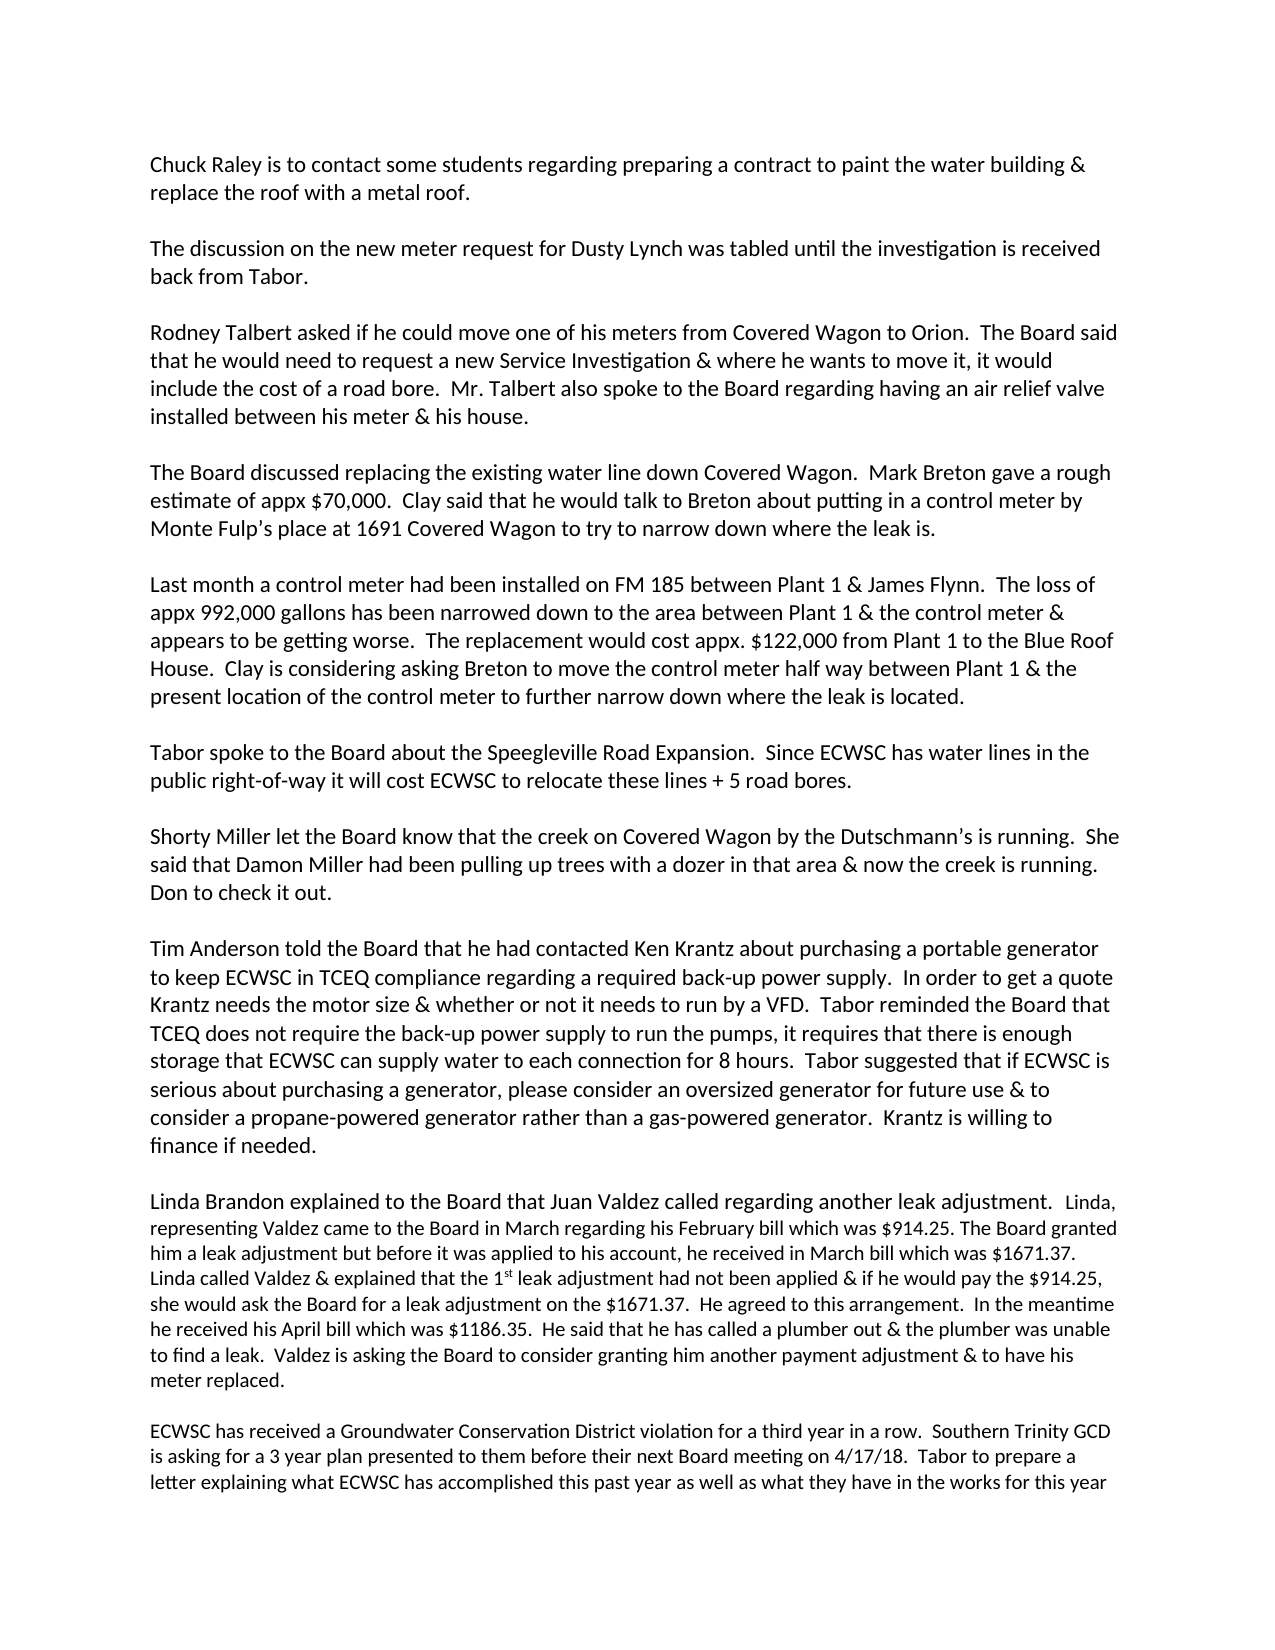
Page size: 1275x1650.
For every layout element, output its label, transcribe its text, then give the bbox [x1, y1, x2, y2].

text Tabor spoke to the Board about the Speegleville Road Expansion. Since ECWSC has water lines in the public right-of-way it will cost ECWSC to relocate these lines + 5 road bores. [150, 738, 1125, 794]
text Tim Anderson told the Board that he had contacted Ken Krantz about purchasing a portable generator to keep ECWSC in TCEQ compliance regarding a required back-up power supply. In order to get a quote Krantz needs the motor size & whether or not it needs to run by a VFD. Tabor reminded the Board that TCEQ does not require the back-up power supply to run the pumps, it requires that there is enough storage that ECWSC can supply water to each connection for 8 hours. Tabor suggested that if ECWSC is serious about purchasing a generator, please consider an oversized generator for future use & to consider a propane-powered generator rather than a gas-powered generator. Krantz is willing to finance if needed. [150, 934, 1125, 1159]
text Rodney Talbert asked if he could move one of his meters from Covered Wagon to Orion. The Board said that he would need to request a new Service Investigation & where he wants to move it, it would include the cost of a road bore. Mr. Talbert also spoke to the Board regarding having an air relief valve installed between his meter & his house. [150, 318, 1125, 430]
text Shorty Miller let the Board know that the creek on Covered Wagon by the Dutschmann’s is running. She said that Damon Miller had been pulling up trees with a dozer in that area & now the creek is running. Don to check it out. [150, 822, 1125, 907]
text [150, 1418, 1125, 1494]
text Linda Brandon explained to the Board that Juan Valdez called regarding another leak adjustment. Linda, representing Valdez came to the Board in March regarding his February bill which was $914.25. The Board granted him a leak adjustment but before it was applied to his account, he received in March bill which was $1671.37. Linda called Valdez & explained that the 1st leak adjustment had not been applied & if he would pay the $914.25, she would ask the Board for a leak adjustment on the $1671.37. He agreed to this arrangement. In the meantime he received his April bill which was $1186.35. He said that he has called a plumber out & the plumber was unable to find a leak. Valdez is asking the Board to consider granting him another payment adjustment & to have his meter replaced. [150, 1187, 1125, 1393]
text Chuck Raley is to contact some students regarding preparing a contract to paint the water building & replace the roof with a metal roof. [150, 150, 1125, 206]
text The Board discussed replacing the existing water line down Covered Wagon. Mark Breton gave a rough estimate of appx $70,000. Clay said that he would talk to Breton about putting in a control meter by Monte Fulp’s place at 1691 Covered Wagon to try to narrow down where the leak is. [150, 458, 1125, 542]
text Last month a control meter had been installed on FM 185 between Plant 1 & James Flynn. The loss of appx 992,000 gallons has been narrowed down to the area between Plant 1 & the control meter & appears to be getting worse. The replacement would cost appx. $122,000 from Plant 1 to the Blue Roof House. Clay is considering asking Breton to move the control meter half way between Plant 1 & the present location of the control meter to further narrow down where the leak is located. [150, 570, 1125, 710]
text The discussion on the new meter request for Dusty Lynch was tabled until the investigation is received back from Tabor. [150, 234, 1125, 290]
